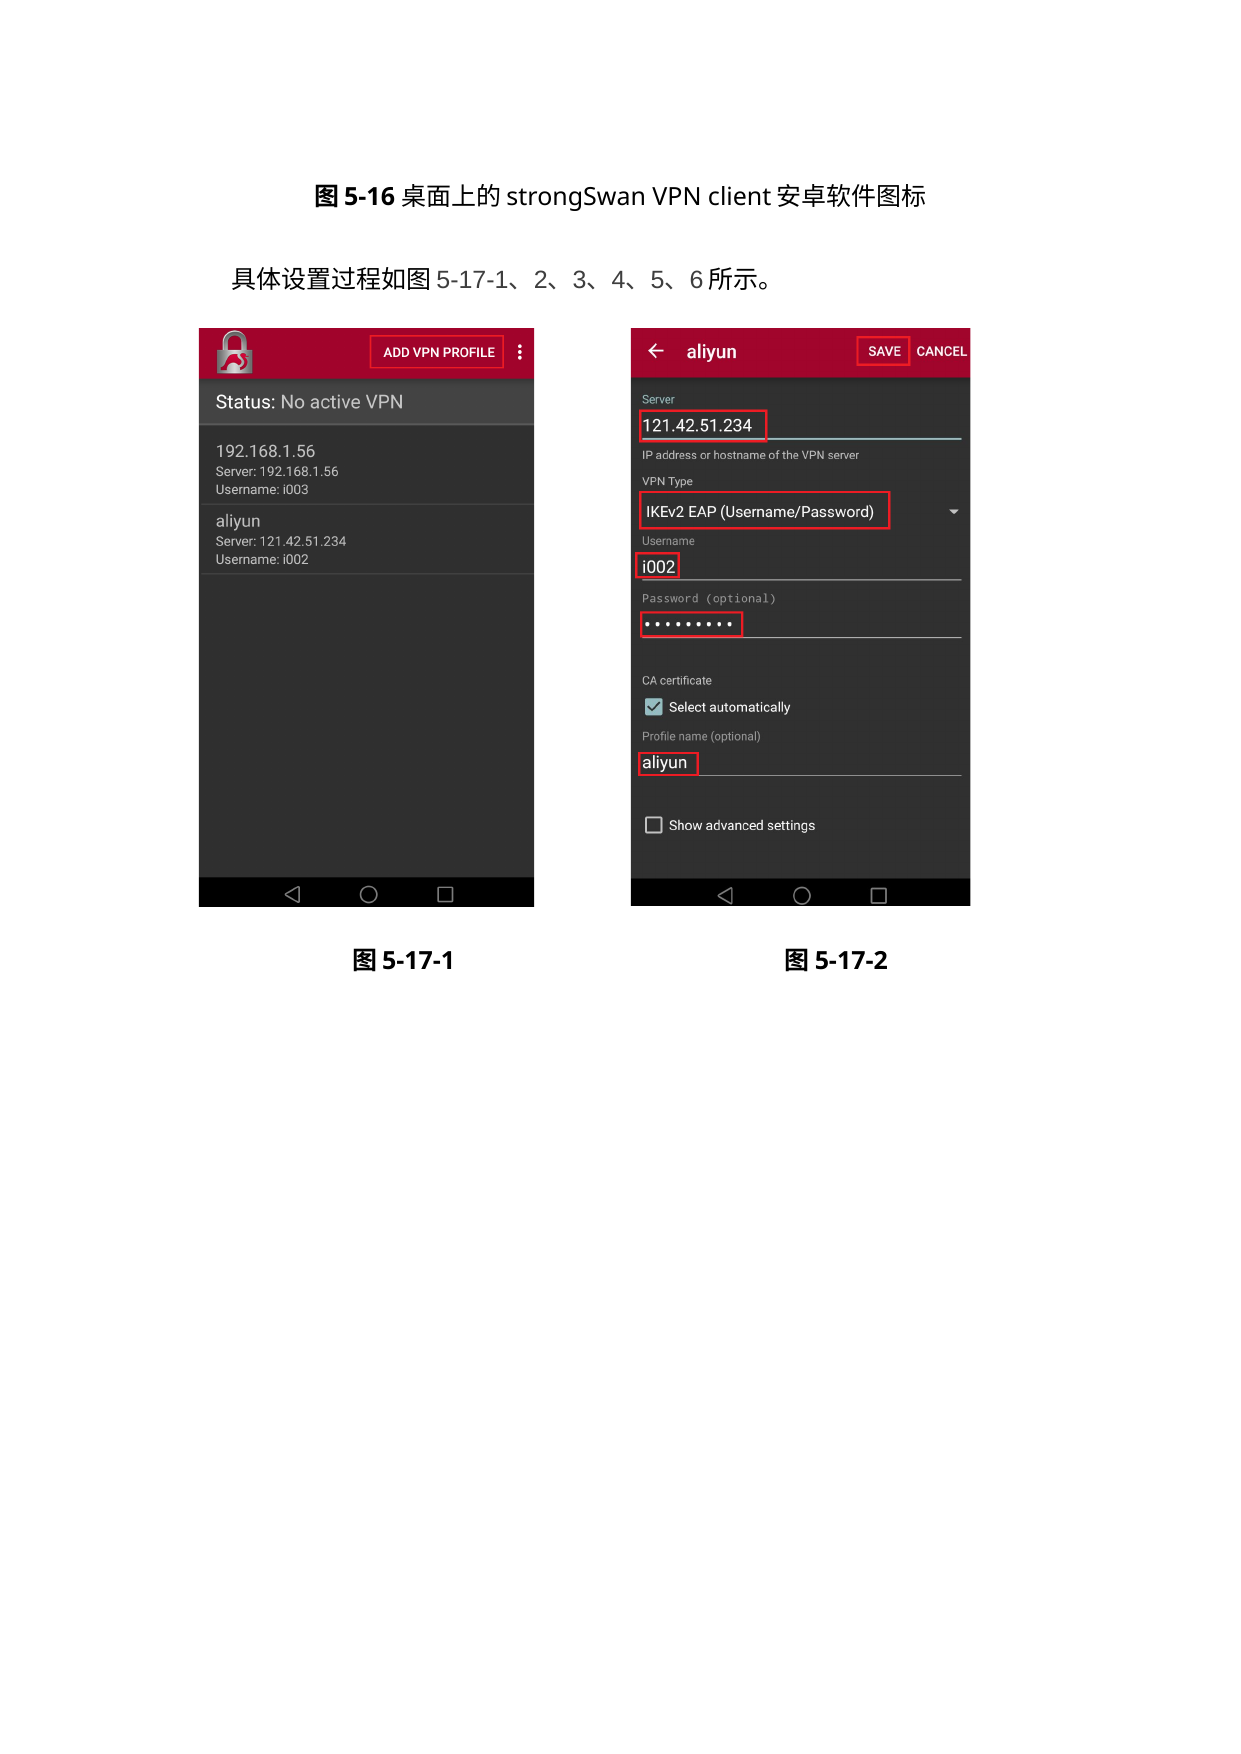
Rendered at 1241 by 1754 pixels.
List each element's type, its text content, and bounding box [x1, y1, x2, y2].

text 图5-16 桌面上的strongSwan VPN client安卓软件图标 [187, 162, 1053, 227]
picture [630, 328, 971, 906]
picture [198, 328, 535, 907]
text 具体设置过程如图5-17-1、2、3、4、5、6所示。 [187, 245, 1053, 310]
table_header 图5-17-1 [188, 328, 619, 1003]
table_header 图5-17-2 [620, 328, 1053, 1003]
